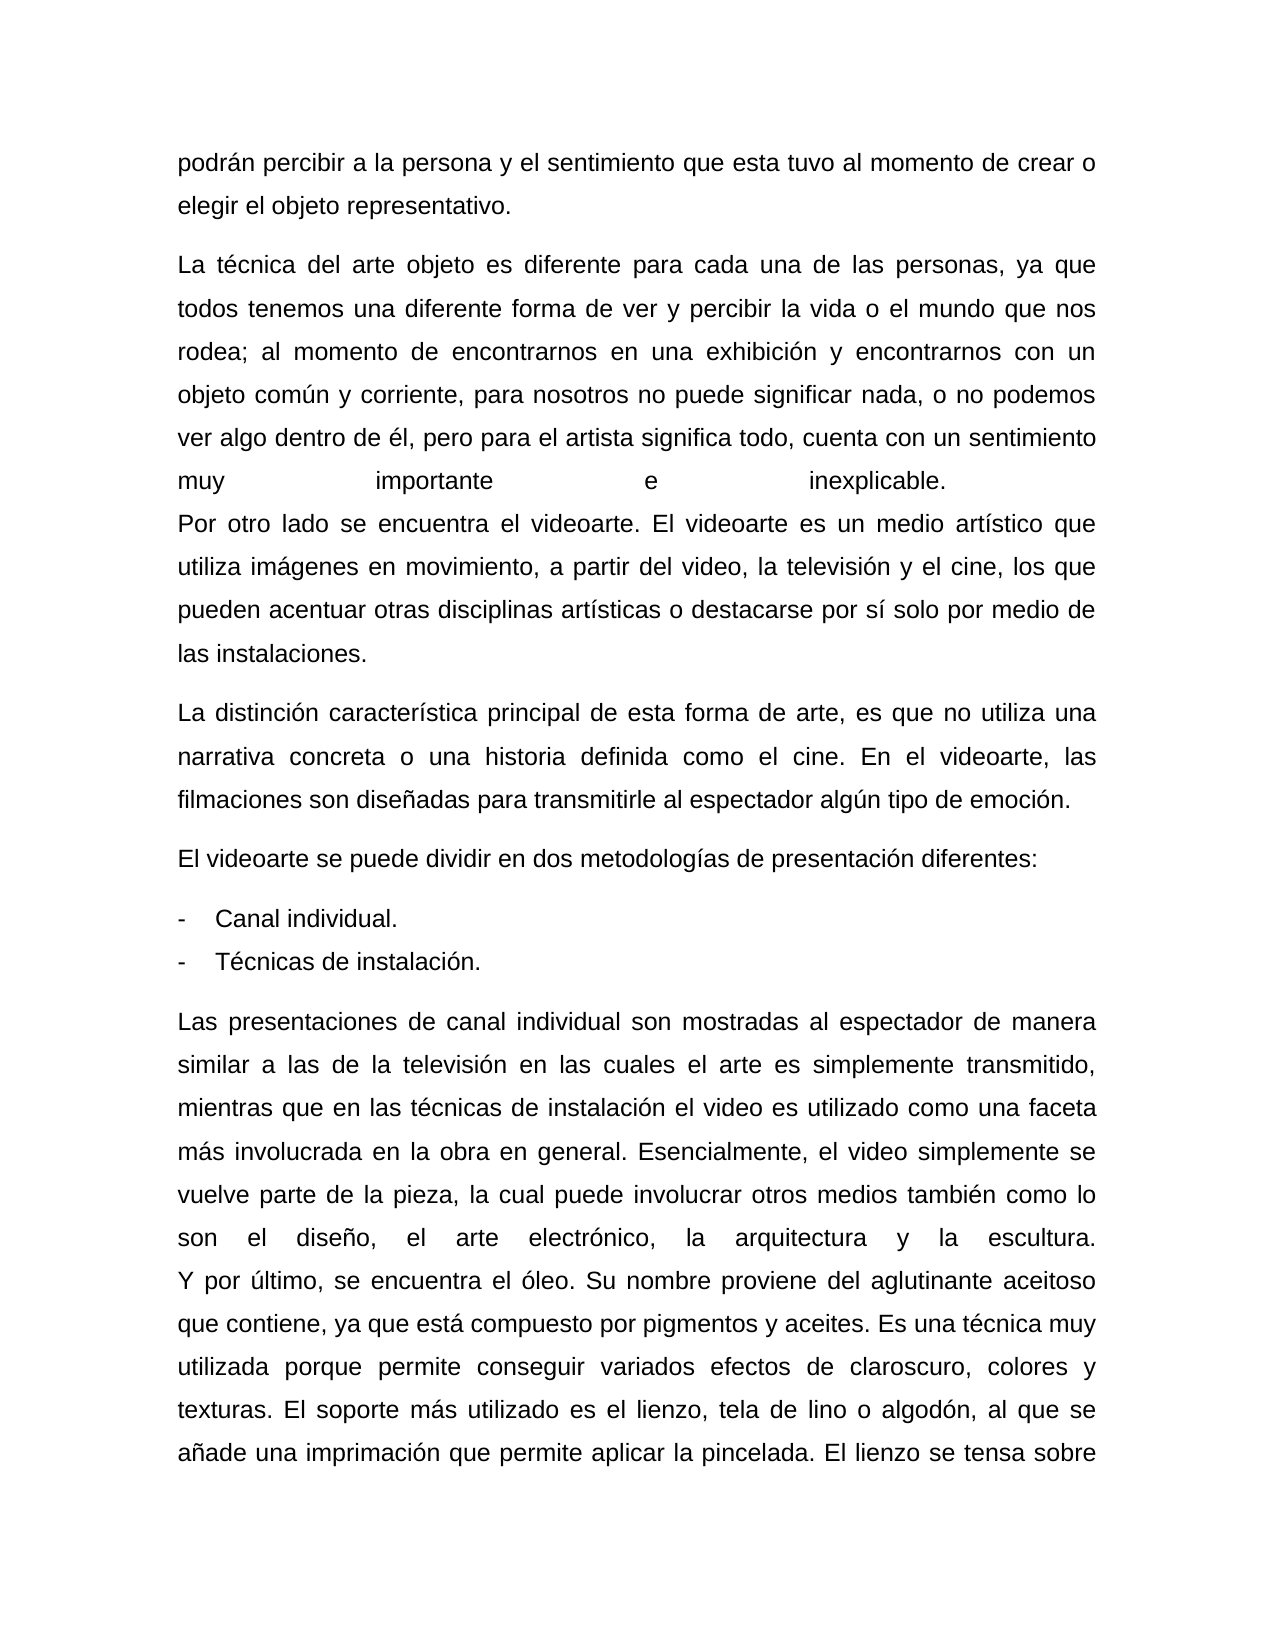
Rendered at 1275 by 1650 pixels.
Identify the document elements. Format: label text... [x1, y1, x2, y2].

text El videoarte se puede dividir en dos metodologías de presentación diferentes: [177, 844, 1098, 873]
text La técnica del arte objeto es diferente para cada una de las personas, ya que todos tenemos una diferente forma de ver y percibir la vida o el mundo que nos rodea; al momento de encontrarnos en una exhibición y encontrarnos con un objeto común y corriente, para nosotros no puede significar nada, o no podemos ver algo dentro de él, pero para el artista significa todo, cuenta con un sentimiento muy importante e inexplicable. Por otro lado se encuentra el videoarte. El videoarte es un medio artístico que utiliza imágenes en movimiento, a partir del video, la televisión y el cine, los que pueden acentuar otras disciplinas artísticas o destacarse por sí solo por medio de las instalaciones. [177, 251, 1098, 667]
list Canal individual. [177, 904, 1098, 933]
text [177, 148, 1098, 219]
text La distinción característica principal de esta forma de arte, es que no utiliza una narrativa concreta o una historia definida como el cine. En el videoarte, las filmaciones son diseñadas para transmitirle al espectador algún tipo de emoción. [177, 698, 1098, 813]
list Técnicas de instalación. [177, 947, 1098, 976]
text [177, 1007, 1098, 1467]
